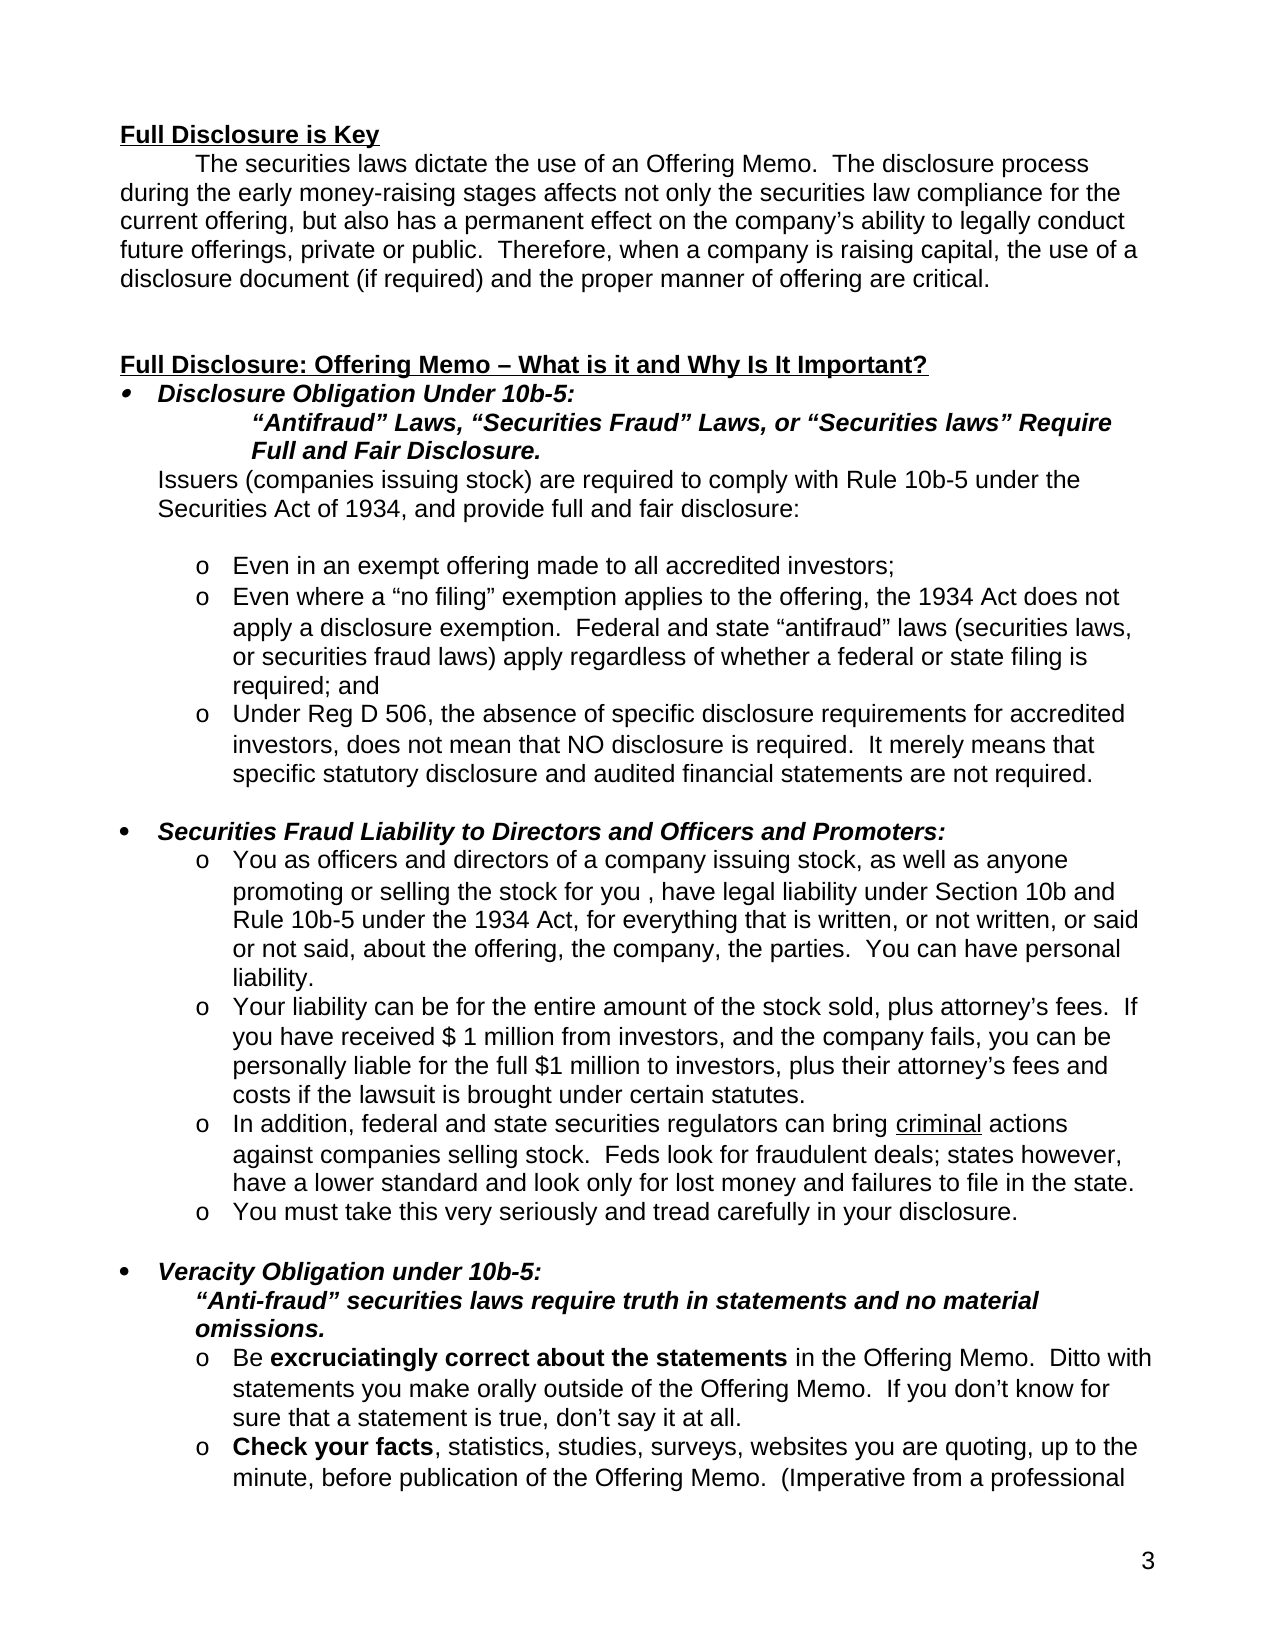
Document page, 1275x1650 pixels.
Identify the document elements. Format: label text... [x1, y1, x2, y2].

list You as officers and directors of a company issuing stock, as well as anyone promoting or selling the stock for you , have legal liability under Section 10b and Rule 10b-5 under the 1934 Act, for everything that is written, or not written, or said or not said, about the offering, the company, the parties. You can have personal liability. [195, 846, 1155, 991]
text Issuers (companies issuing stock) are required to comply with Rule 10b-5 under the Securities Act of 1934, and provide full and fair disclosure: [157, 465, 1155, 523]
subtitle The securities laws dictate the use of an Offering Memo. The disclosure process during the early money-raising stages affects not only the securities law compliance for the current offering, but also has a permanent effect on the company’s ability to legally conduct future offerings, private or public. Therefore, when a company is raising capital, the use of a disclosure document (if required) and the proper manner of offering are critical. [120, 149, 1155, 292]
list Be excruciatingly correct about the statements in the Offering Memo. Ditto with statements you make orally outside of the Offering Memo. If you don’t know for sure that a statement is true, don’t say it at all. [195, 1343, 1155, 1432]
text “Antifraud” Laws, “Securities Fraud” Laws, or “Securities laws” Require Full and Fair Disclosure. [251, 408, 1155, 465]
list Your liability can be for the entire amount of the stock sold, plus attorney’s fees. If you have received $ 1 million from investors, and the company fails, you can be personally liable for the full $1 million to investors, plus their attorney’s fees and costs if the lawsuit is brought under certain statutes. [195, 991, 1155, 1109]
list Securities Fraud Liability to Directors and Officers and Promoters: [120, 817, 1155, 846]
list In addition, federal and state securities regulators can bring criminal actions against companies selling stock. Feds look for fraudulent deals; states however, have a lower standard and look only for lost money and failures to file in the state. [195, 1109, 1155, 1197]
list Veracity Obligation under 10b-5: [120, 1257, 1155, 1286]
text Full Disclosure: Offering Memo – What is it and Why Is It Important? [120, 350, 1155, 379]
list You must take this very seriously and tread carefully in your disclosure. [195, 1197, 1155, 1228]
list Disclosure Obligation Under 10b-5: [120, 379, 1155, 408]
text “Anti-fraud” securities laws require truth in statements and no material omissions. [195, 1286, 1155, 1343]
list Under Reg D 506, the absence of specific disclosure requirements for accredited investors, does not mean that NO disclosure is required. It merely means that specific statutory disclosure and audited financial statements are not required. [195, 699, 1155, 788]
subtitle Full Disclosure is Key [120, 120, 1155, 149]
list Even in an exempt offering made to all accredited investors; [195, 551, 1155, 582]
list Even where a “no filing” exemption applies to the offering, the 1934 Act does not apply a disclosure exemption. Federal and state “antifraud” laws (securities laws, or securities fraud laws) apply regardless of whether a federal or state filing is required; and [195, 582, 1155, 699]
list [195, 1432, 1155, 1491]
